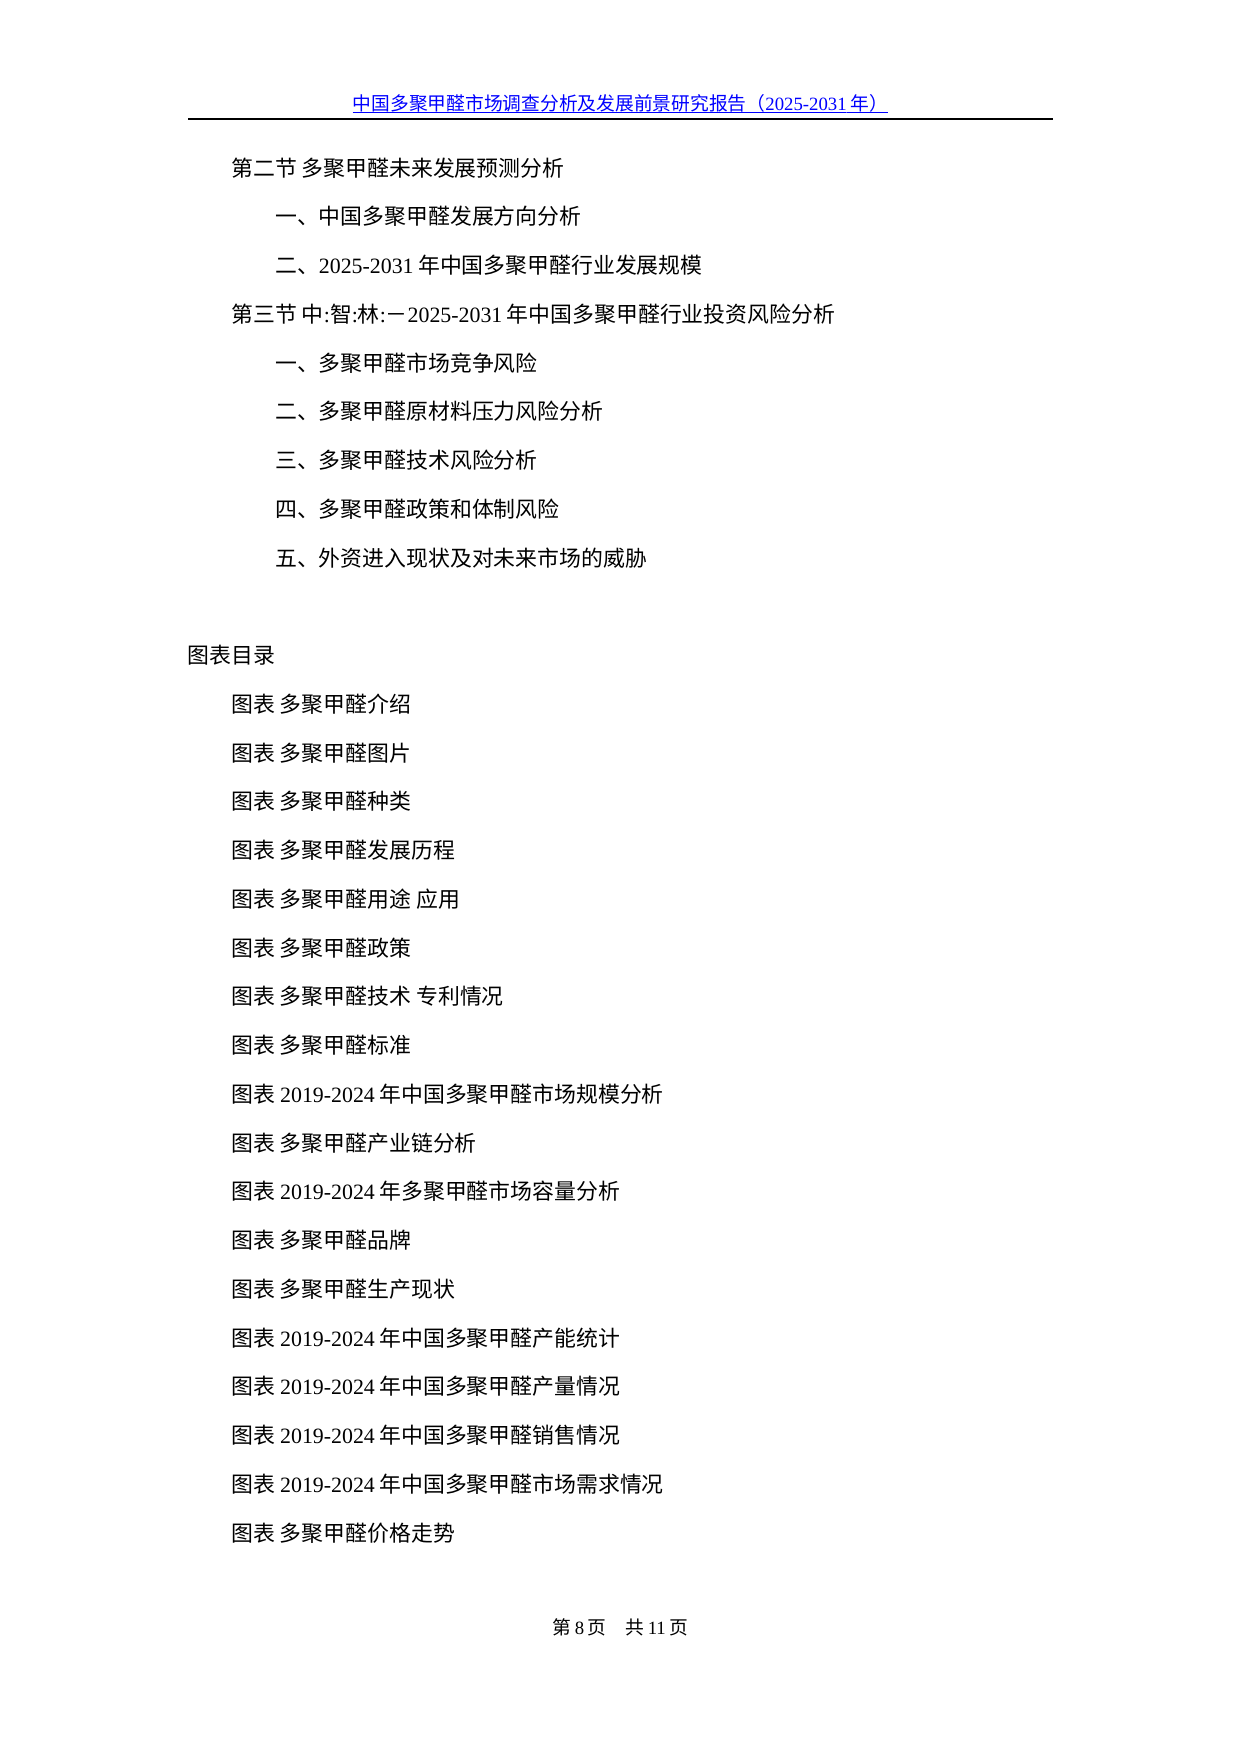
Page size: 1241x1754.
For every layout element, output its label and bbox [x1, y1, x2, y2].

text [187, 150, 1053, 1548]
